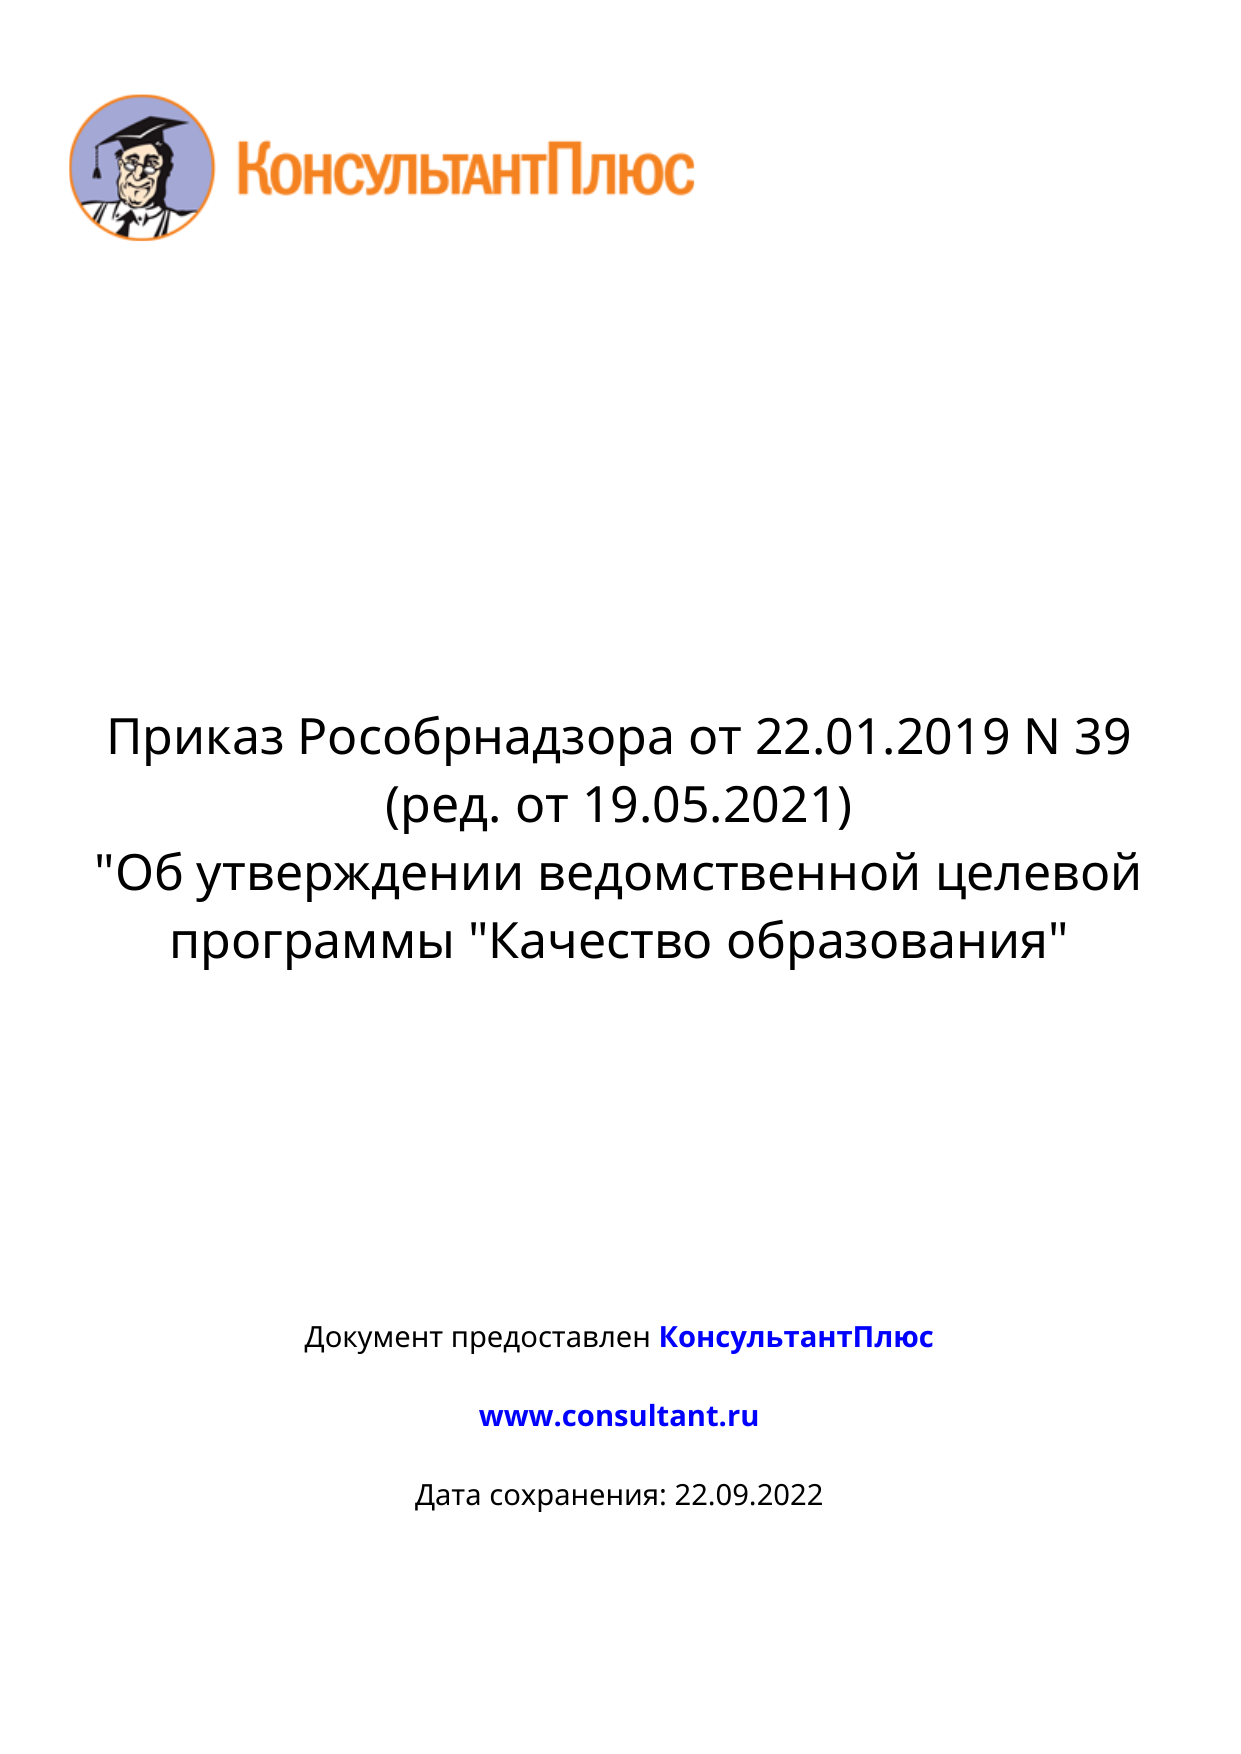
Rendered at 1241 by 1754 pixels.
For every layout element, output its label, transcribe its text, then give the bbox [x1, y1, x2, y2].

table_header [61, 88, 1177, 403]
table_cell Приказ Рособрнадзора от 22.01.2019 N 39 (ред. от 19.05.2021) "Об утверждении ведомственной целевой программы "Качество образования" [61, 403, 1177, 1272]
picture [69, 93, 695, 243]
table_cell Документ предоставлен КонсультантПлюс www.consultant.ru Дата сохранения: 22.09.2022 [61, 1272, 1177, 1587]
